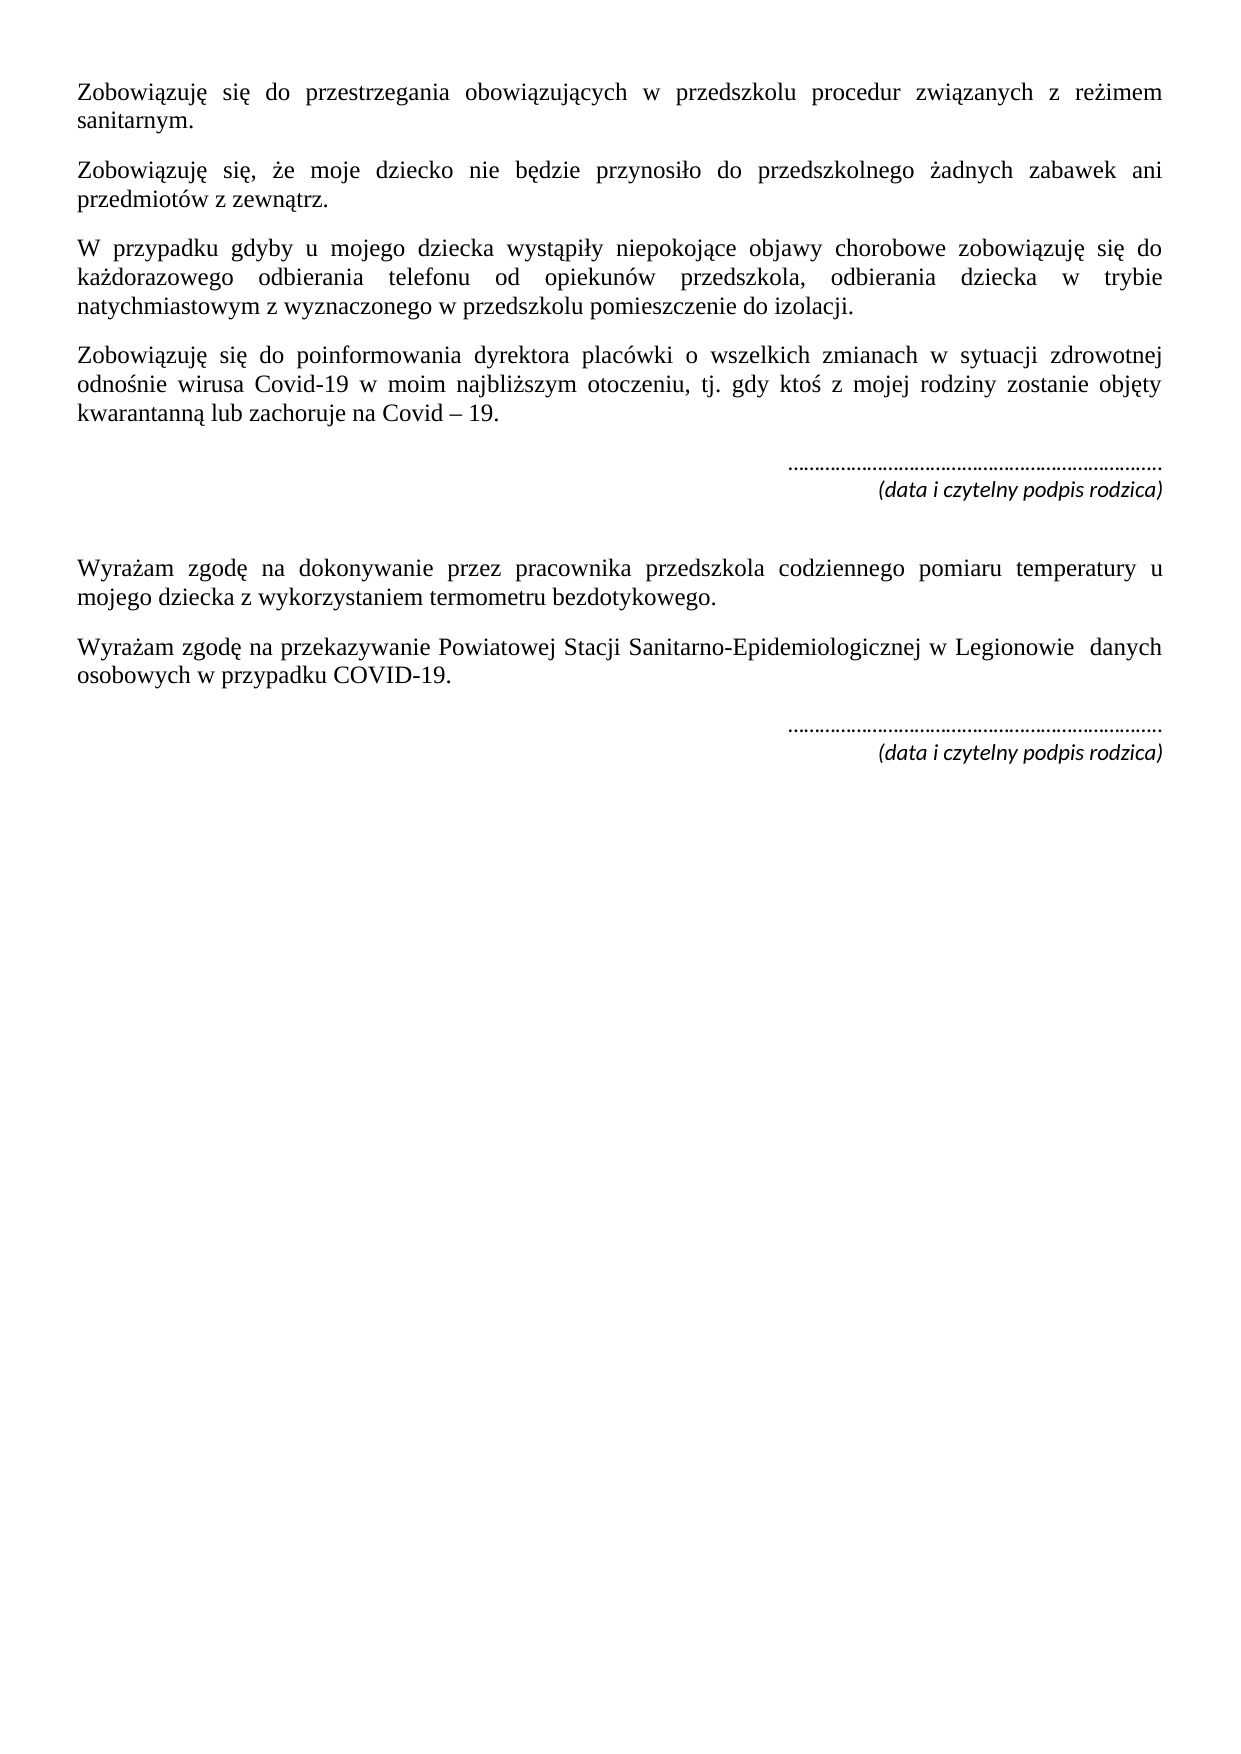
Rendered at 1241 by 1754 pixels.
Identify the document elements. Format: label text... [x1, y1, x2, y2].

text Zobowiązuję się, że moje dziecko nie będzie przynosiło do przedszkolnego żadnych zabawek ani przedmiotów z zewnątrz. [77, 155, 1163, 213]
text (data i czytelny podpis rodzica) [77, 476, 1163, 504]
text W przypadku gdyby u mojego dziecka wystąpiły niepokojące objawy chorobowe zobowiązuję się do każdorazowego odbierania telefonu od opiekunów przedszkola, odbierania dziecka w trybie natychmiastowym z wyznaczonego w przedszkolu pomieszczenie do izolacji. [77, 233, 1163, 320]
text Zobowiązuję się do przestrzegania obowiązujących w przedszkolu procedur związanych z reżimem sanitarnym. [77, 77, 1163, 134]
text (data i czytelny podpis rodzica) [77, 738, 1163, 766]
text …………………………………………………………….. [77, 448, 1163, 476]
text Wyrażam zgodę na dokonywanie przez pracownika przedszkola codziennego pomiaru temperatury u mojego dziecka z wykorzystaniem termometru bezdotykowego. [77, 553, 1163, 611]
text Zobowiązuję się do poinformowania dyrektora placówki o wszelkich zmianach w sytuacji zdrowotnej odnośnie wirusa Covid-19 w moim najbliższym otoczeniu, tj. gdy ktoś z mojej rodziny zostanie objęty kwarantanną lub zachoruje na Covid – 19. [77, 341, 1163, 427]
text …………………………………………………………….. [77, 710, 1163, 738]
text Wyrażam zgodę na przekazywanie Powiatowej Stacji Sanitarno-Epidemiologicznej w Legionowie danych osobowych w przypadku COVID-19. [77, 632, 1163, 689]
